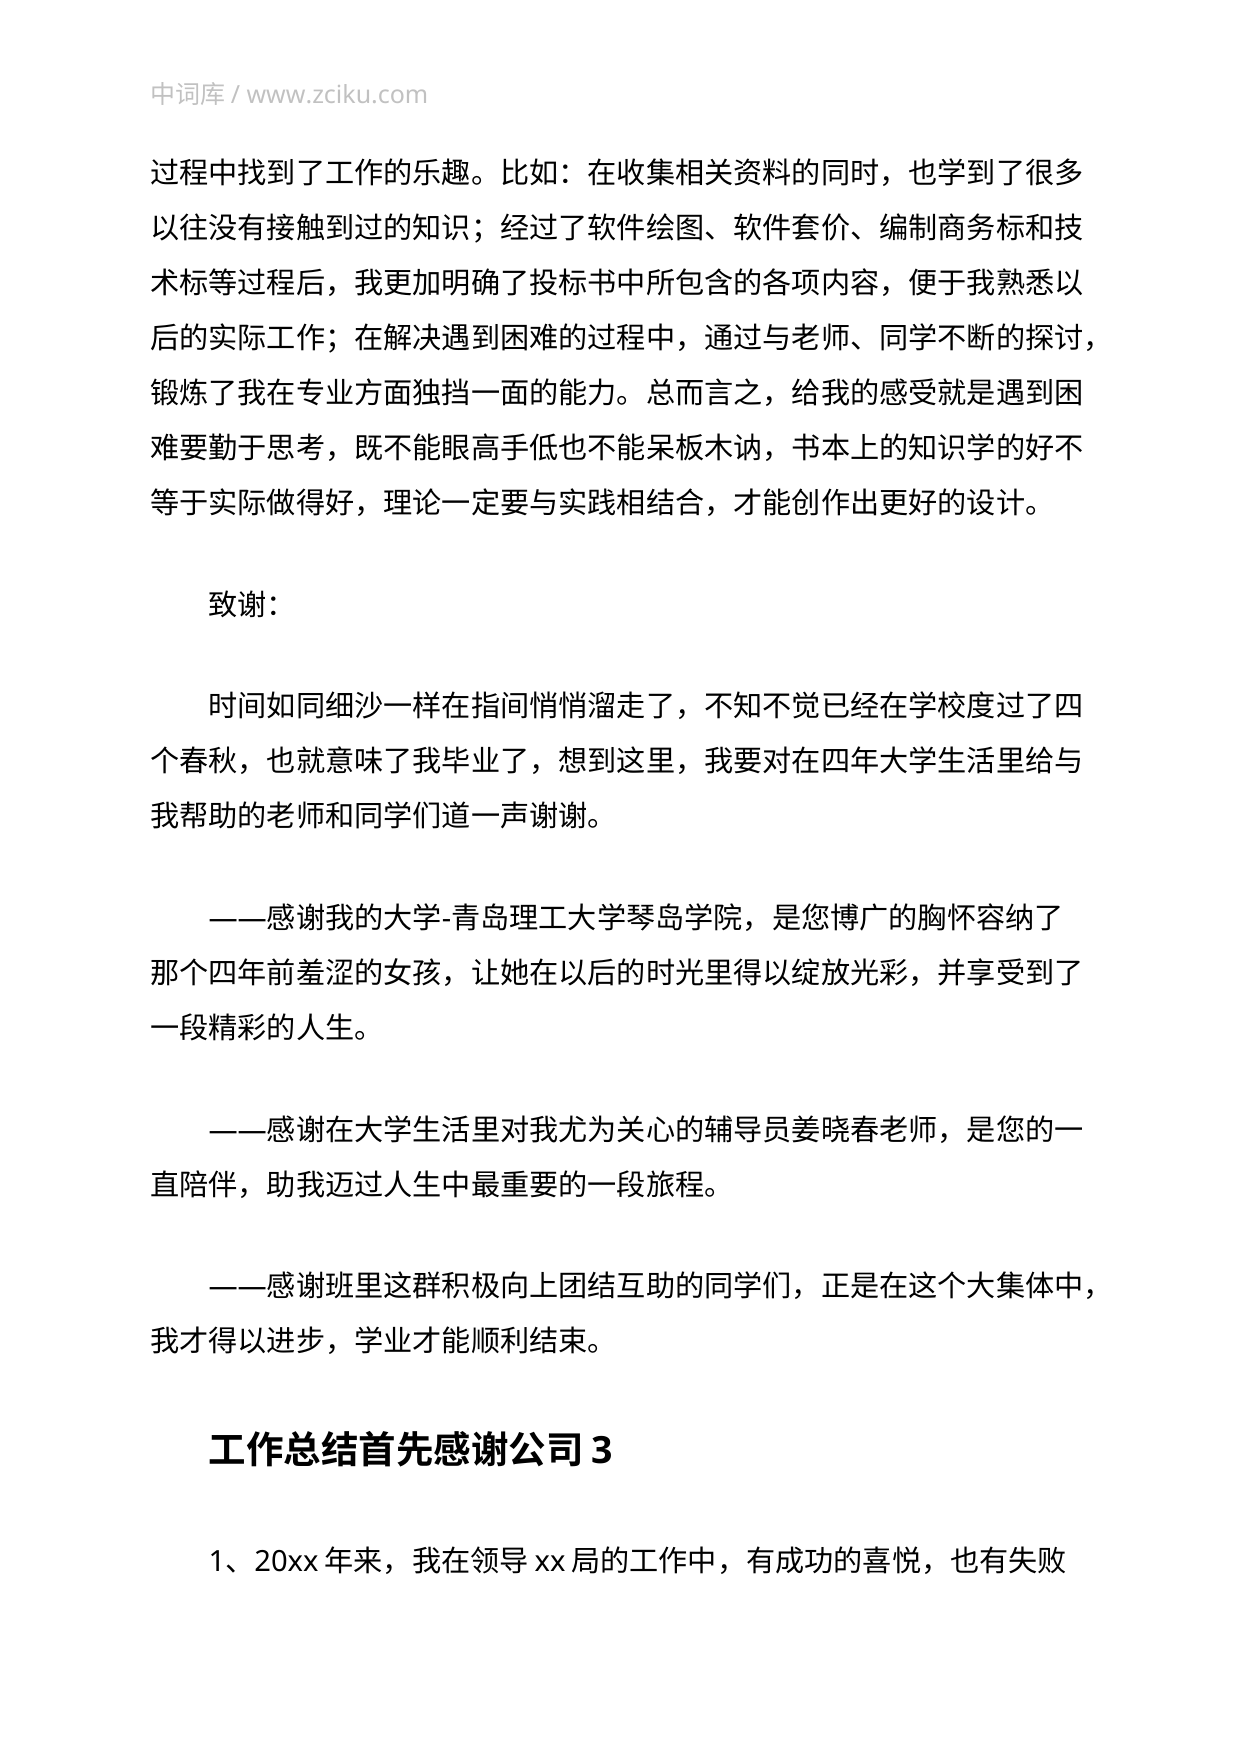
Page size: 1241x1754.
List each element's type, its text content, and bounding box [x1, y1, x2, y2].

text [150, 1537, 1090, 1580]
text ――感谢我的大学-青岛理工大学琴岛学院，是您博广的胸怀容纳了那个四年前羞涩的女孩，让她在以后的时光里得以绽放光彩，并享受到了一段精彩的人生。 [150, 894, 1090, 1047]
text ――感谢在大学生活里对我尤为关心的辅导员姜晓春老师，是您的一直陪伴，助我迈过人生中最重要的一段旅程。 [150, 1106, 1090, 1203]
text 工作总结首先感谢公司3 [150, 1420, 1090, 1474]
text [150, 150, 1090, 522]
text 时间如同细沙一样在指间悄悄溜走了，不知不觉已经在学校度过了四个春秋，也就意味了我毕业了，想到这里，我要对在四年大学生活里给与我帮助的老师和同学们道一声谢谢。 [150, 683, 1090, 835]
text 致谢： [150, 581, 1090, 623]
text ――感谢班里这群积极向上团结互助的同学们，正是在这个大集体中，我才得以进步，学业才能顺利结束。 [150, 1263, 1090, 1360]
